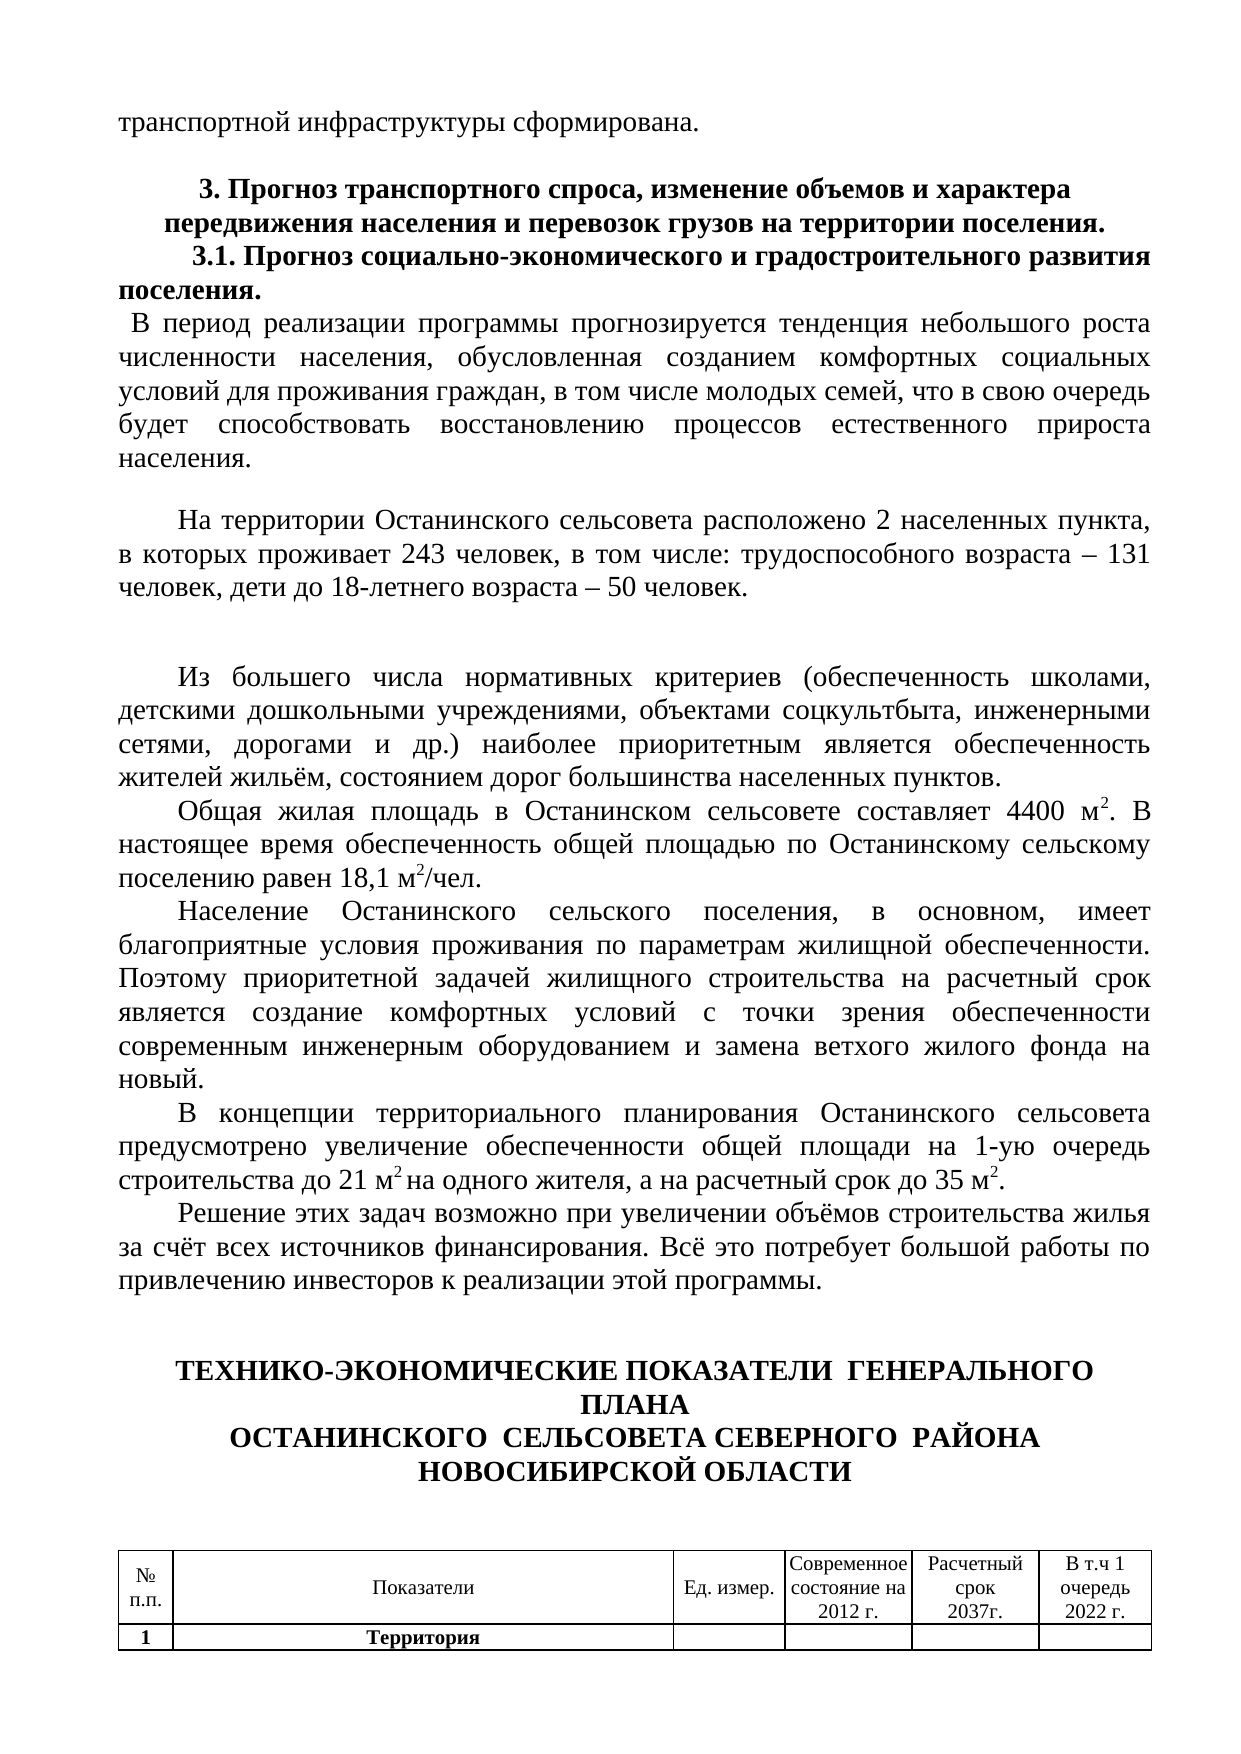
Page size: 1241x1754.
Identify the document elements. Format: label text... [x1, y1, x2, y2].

table_cell [1040, 1625, 1151, 1649]
table_header В т.ч 1 очередь . [1040, 1551, 1151, 1623]
text Решение этих задач возможно при увеличении объёмов строительства жилья за счёт всех источников финансирования. Всё это потребует большой работы по привлечению инвесторов к реализации этой программы. [118, 1195, 1152, 1296]
table_cell [674, 1625, 784, 1649]
table_cell Территория [174, 1625, 673, 1649]
text Население Останинского сельского поселения, в основном, имеет благоприятные условия проживания по параметрам жилищной обеспеченности. Поэтому приоритетной задачей жилищного строительства на расчетный срок является создание комфортных условий с точки зрения обеспеченности современным инженерным оборудованием и замена ветхого жилого фонда на новый. [118, 893, 1152, 1095]
table_header Расчетный срок 2037г. [913, 1551, 1038, 1623]
text Общая жилая площадь в Останинском сельсовете составляет 4400 м2. В настоящее время обеспеченность общей площадью по Останинскому сельскому поселению равен 18,1 м2/чел. [118, 793, 1152, 893]
table_header Ед. измер. [674, 1551, 784, 1623]
text На территории Останинского сельсовета расположено 2 населенных пункта, в которых проживает 243 человек, в том числе: трудоспособного возраста – 131 человек, дети до 18-летнего возраста – 50 человек. [118, 502, 1152, 603]
text 3.1. Прогноз социально-экономического и градостроительного развития поселения. [118, 238, 1152, 306]
text В концепции территориального планирования Останинского сельсовета предусмотрено увеличение обеспеченности общей площади на 1-ую очередь строительства до 21 м2 на одного жителя, а на расчетный срок до 35 м2. [118, 1095, 1152, 1195]
text 3. Прогноз транспортного спроса, изменение объемов и характера передвижения населения и перевозок грузов на территории поселения. [118, 171, 1152, 238]
text ОСТАНИНСКОГО СЕЛЬСОВЕТА СЕВЕРНОГО РАЙОНА НОВОСИБИРСКОЙ ОБЛАСТИ [118, 1421, 1152, 1488]
text В период реализации программы прогнозируется тенденция небольшого роста численности населения, обусловленная созданием комфортных социальных условий для проживания граждан, в том числе молодых семей, что в свою очередь будет способствовать восстановлению процессов естественного прироста населения. [118, 306, 1152, 473]
text Из большего числа нормативных критериев (обеспеченность школами, детскими дошкольными учреждениями, объектами соцкультбыта, инженерными сетями, дорогами и др.) наиболее приоритетным является обеспеченность жителей жильём, состоянием дорог большинства населенных пунктов. [118, 659, 1152, 793]
text ТЕХНИКО-ЭКОНОМИЧЕСКИЕ ПОКАЗАТЕЛИ ГЕНЕРАЛЬНОГО ПЛАНА [118, 1353, 1152, 1421]
table_header № п.п. [119, 1551, 172, 1623]
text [118, 104, 1152, 138]
table_header Показатели [174, 1551, 673, 1623]
table_cell [913, 1625, 1038, 1649]
table_cell 1 [119, 1625, 172, 1649]
table_header Современное состояние на . [786, 1551, 911, 1623]
table_cell [786, 1625, 911, 1649]
